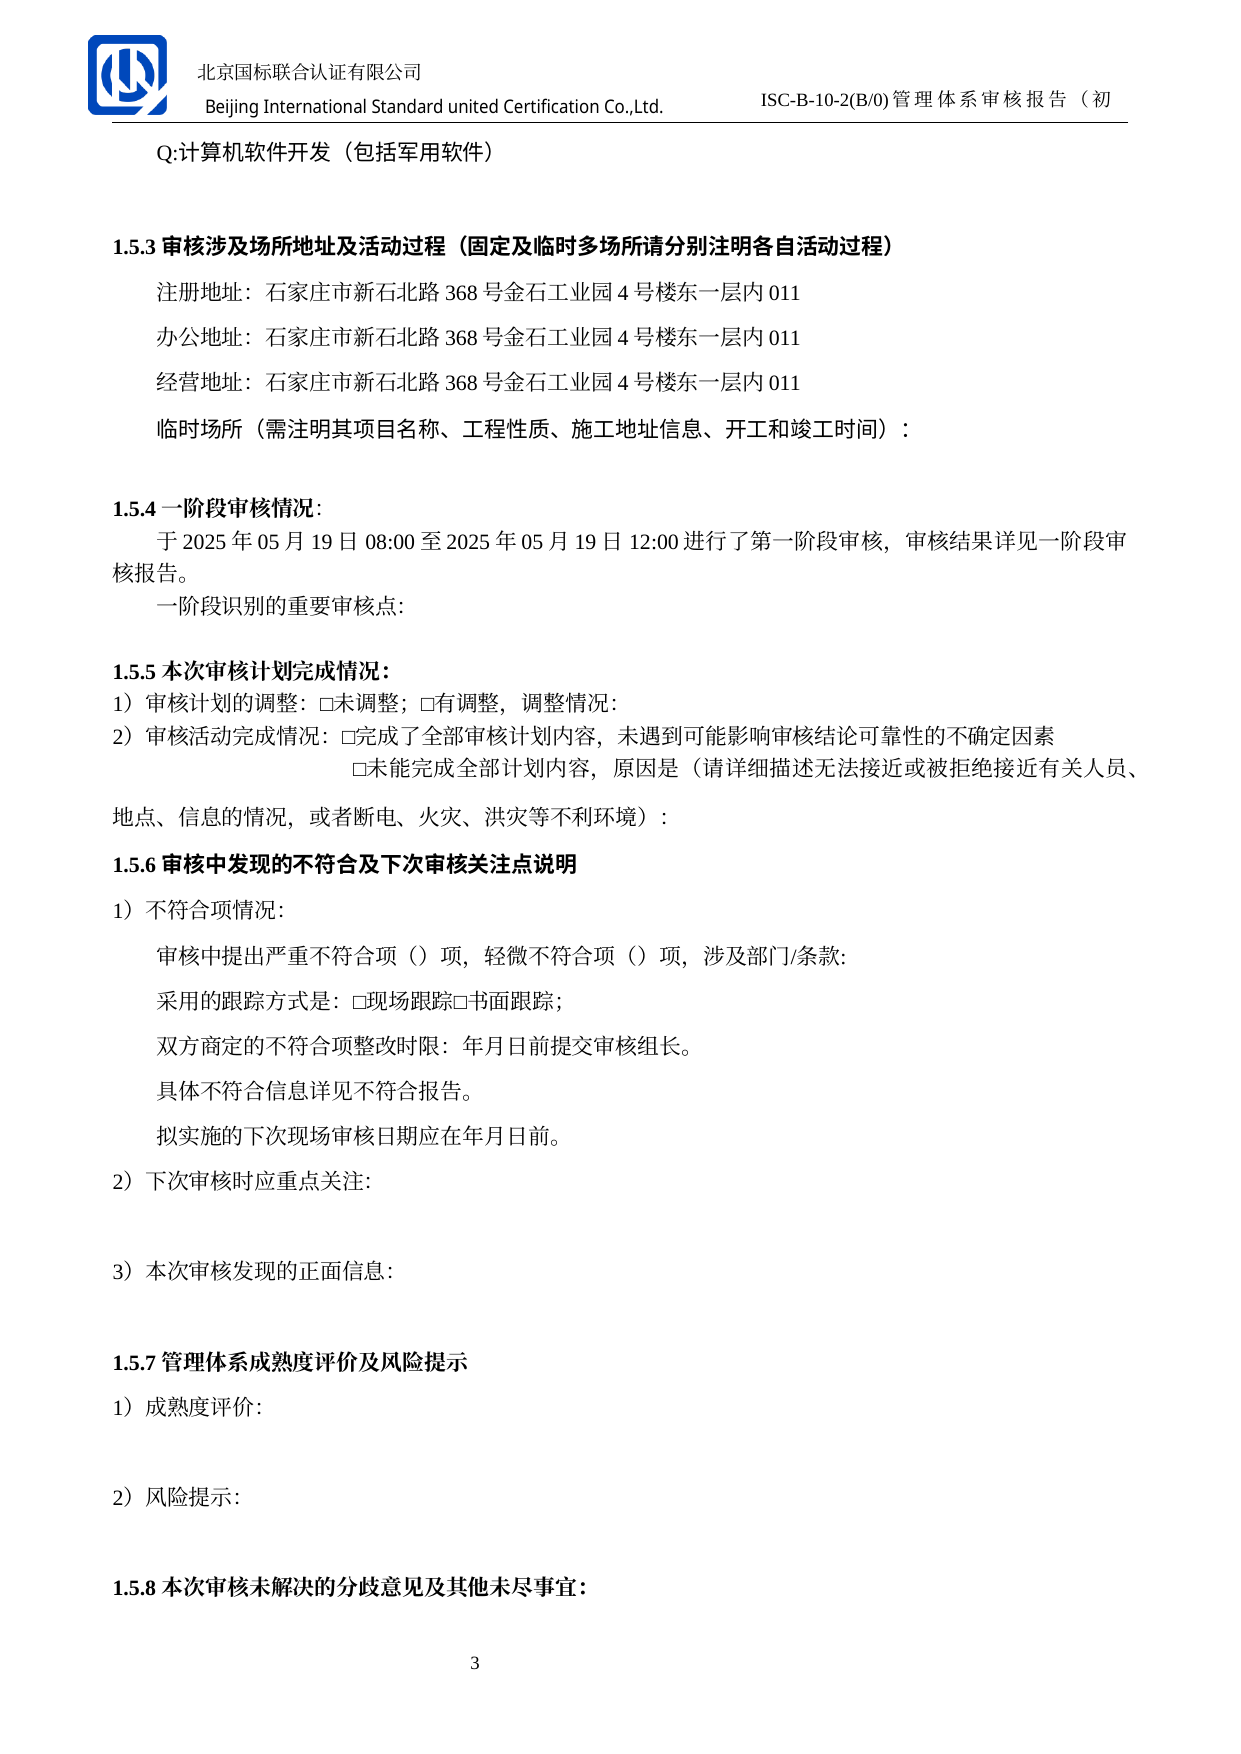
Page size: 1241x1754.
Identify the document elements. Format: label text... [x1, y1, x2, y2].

text 3）本次审核发现的正面信息： [112, 1256, 1128, 1288]
text 1.5.7 管理体系成熟度评价及风险提示 [112, 1346, 1128, 1378]
text 办公地址：石家庄市新石北路368号金石工业园4号楼东一层内011 [112, 322, 1128, 354]
text 1.5.3 审核涉及场所地址及活动过程（固定及临时多场所请分别注明各自活动过程） [112, 228, 1128, 261]
text 注册地址：石家庄市新石北路368号金石工业园4号楼东一层内011 [112, 277, 1128, 309]
text 于2025年05月19日 08:00至2025年05月19日 12:00进行了第一阶段审核，审核结果详见一阶段审核报告。 [112, 525, 1128, 590]
text 1）成熟度评价： [112, 1391, 1128, 1423]
text 1）审核计划的调整：□未调整；□有调整，调整情况： [112, 688, 1128, 720]
picture [88, 35, 167, 115]
text 2）风险提示： [112, 1481, 1128, 1514]
text 采用的跟踪方式是：□现场跟踪□书面跟踪； [112, 985, 1128, 1018]
text 具体不符合信息详见不符合报告。 [156, 1075, 1128, 1108]
text 1.5.5 本次审核计划完成情况： [112, 655, 1128, 688]
text 1.5.8 本次审核未解决的分歧意见及其他未尽事宜： [112, 1571, 1128, 1604]
text 拟实施的下次现场审核日期应在年月日前。 [112, 1120, 1128, 1153]
text 经营地址：石家庄市新石北路368号金石工业园4号楼东一层内011 [112, 367, 1128, 399]
text 临时场所（需注明其项目名称、工程性质、施工地址信息、开工和竣工时间）： [112, 412, 1128, 444]
text 审核中提出严重不符合项（）项，轻微不符合项（）项，涉及部门/条款: [112, 940, 1128, 972]
text 双方商定的不符合项整改时限：年月日前提交审核组长。 [156, 1030, 1128, 1063]
text □未能完成全部计划内容，原因是（请详细描述无法接近或被拒绝接近有关人员、地点、信息的情况，或者断电、火灾、洪灾等不利环境）： [112, 753, 1128, 834]
text Q:计算机软件开发（包括军用软件） [112, 135, 1128, 167]
text 1.5.4 一阶段审核情况： [112, 493, 1128, 525]
text 1.5.6 审核中发现的不符合及下次审核关注点说明 [112, 847, 1128, 879]
text 1）不符合项情况： [112, 895, 1128, 927]
text 2）审核活动完成情况：□完成了全部审核计划内容，未遇到可能影响审核结论可靠性的不确定因素 [112, 720, 1128, 753]
text 2）下次审核时应重点关注： [112, 1166, 1128, 1198]
text 一阶段识别的重要审核点： [112, 590, 1128, 623]
